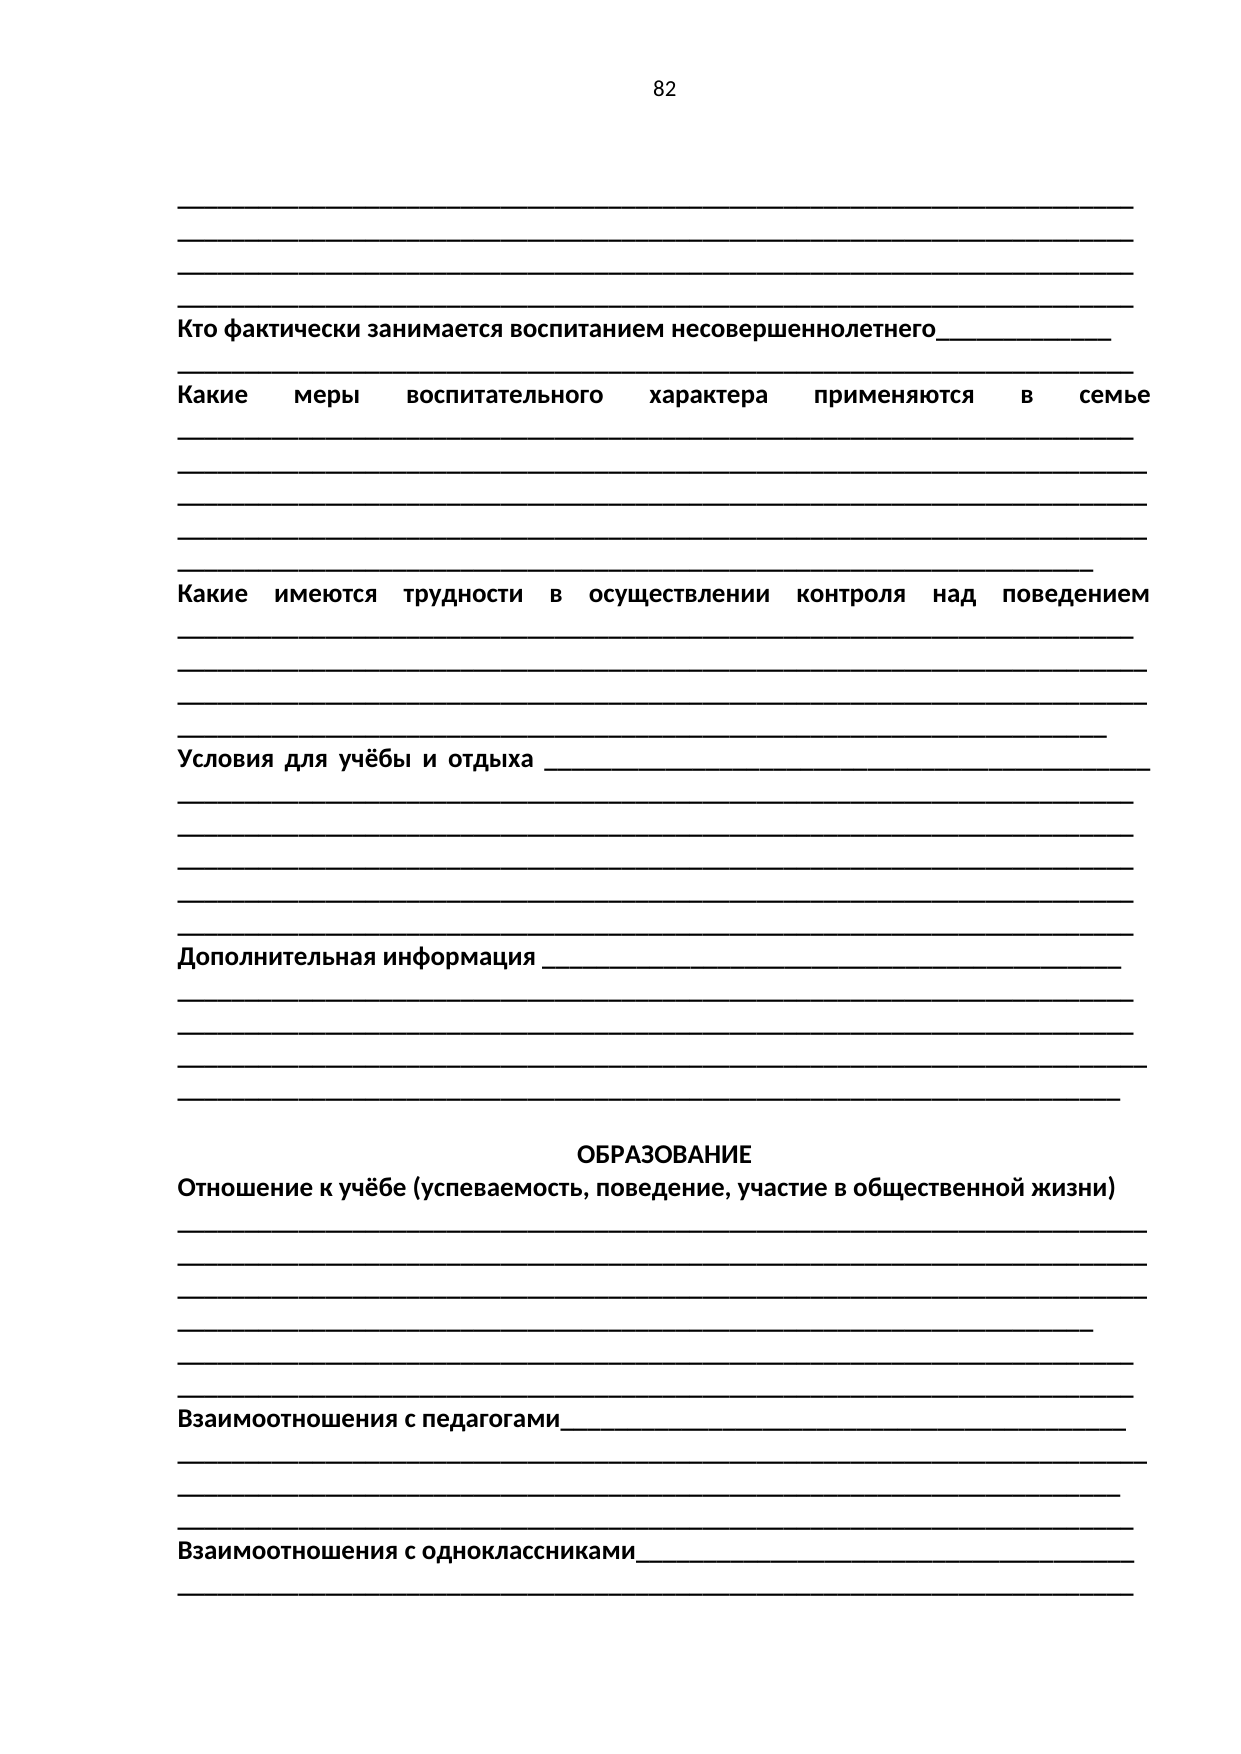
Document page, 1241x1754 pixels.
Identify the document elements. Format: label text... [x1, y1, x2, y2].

text Какие имеются трудности в осуществлении контроля над поведением _______________________________________________________________________ _____________________________________________________________________________________________________________________________________________________________________________________________________________________ [177, 576, 1152, 741]
text ______________________________________________________________________________________________________________________________________________ [177, 1434, 1152, 1500]
text _______________________________________________________________________ [177, 906, 1152, 939]
text _______________________________________________________________________ [177, 873, 1152, 906]
text Взаимоотношения с одноклассниками_____________________________________ [177, 1533, 1152, 1566]
text Условия для учёбы и отдыха _____________________________________________ _______________________________________________________________________ [177, 741, 1152, 807]
text Кто фактически занимается воспитанием несовершеннолетнего_____________ [177, 312, 1152, 344]
text Взаимоотношения с педагогами__________________________________________ [177, 1401, 1152, 1434]
text _______________________________________________________________________ [177, 1368, 1152, 1401]
text _______________________________________________________________________ [177, 840, 1152, 873]
text _______________________________________________________________________ [177, 278, 1152, 312]
text _______________________________________________________________________ [177, 1500, 1152, 1533]
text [177, 179, 1152, 212]
text _______________________________________________________________________ [177, 1566, 1152, 1599]
text ОБРАЗОВАНИЕ [177, 1137, 1152, 1170]
text ______________________________________________________________________________________________________________________________________________ [177, 1038, 1152, 1104]
text ____________________________________________________________________________________________________________________________________________________________________________________________________________________________________________________________________________________________ [177, 444, 1152, 576]
text Какие меры воспитательного характера применяются в семье _______________________________________________________________________ [177, 378, 1152, 444]
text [177, 212, 1152, 246]
text Дополнительная информация ___________________________________________ [177, 939, 1152, 972]
text Отношение к учёбе (успеваемость, поведение, участие в общественной жизни) ____________________________________________________________________________________________________________________________________________________________________________________________________________________________________________________________________________________________ [177, 1170, 1152, 1335]
text _______________________________________________________________________ [177, 344, 1152, 378]
text _______________________________________________________________________ [177, 807, 1152, 840]
text _______________________________________________________________________ [177, 1005, 1152, 1038]
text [177, 246, 1152, 278]
text _______________________________________________________________________ [177, 1335, 1152, 1368]
text _______________________________________________________________________ [177, 972, 1152, 1005]
